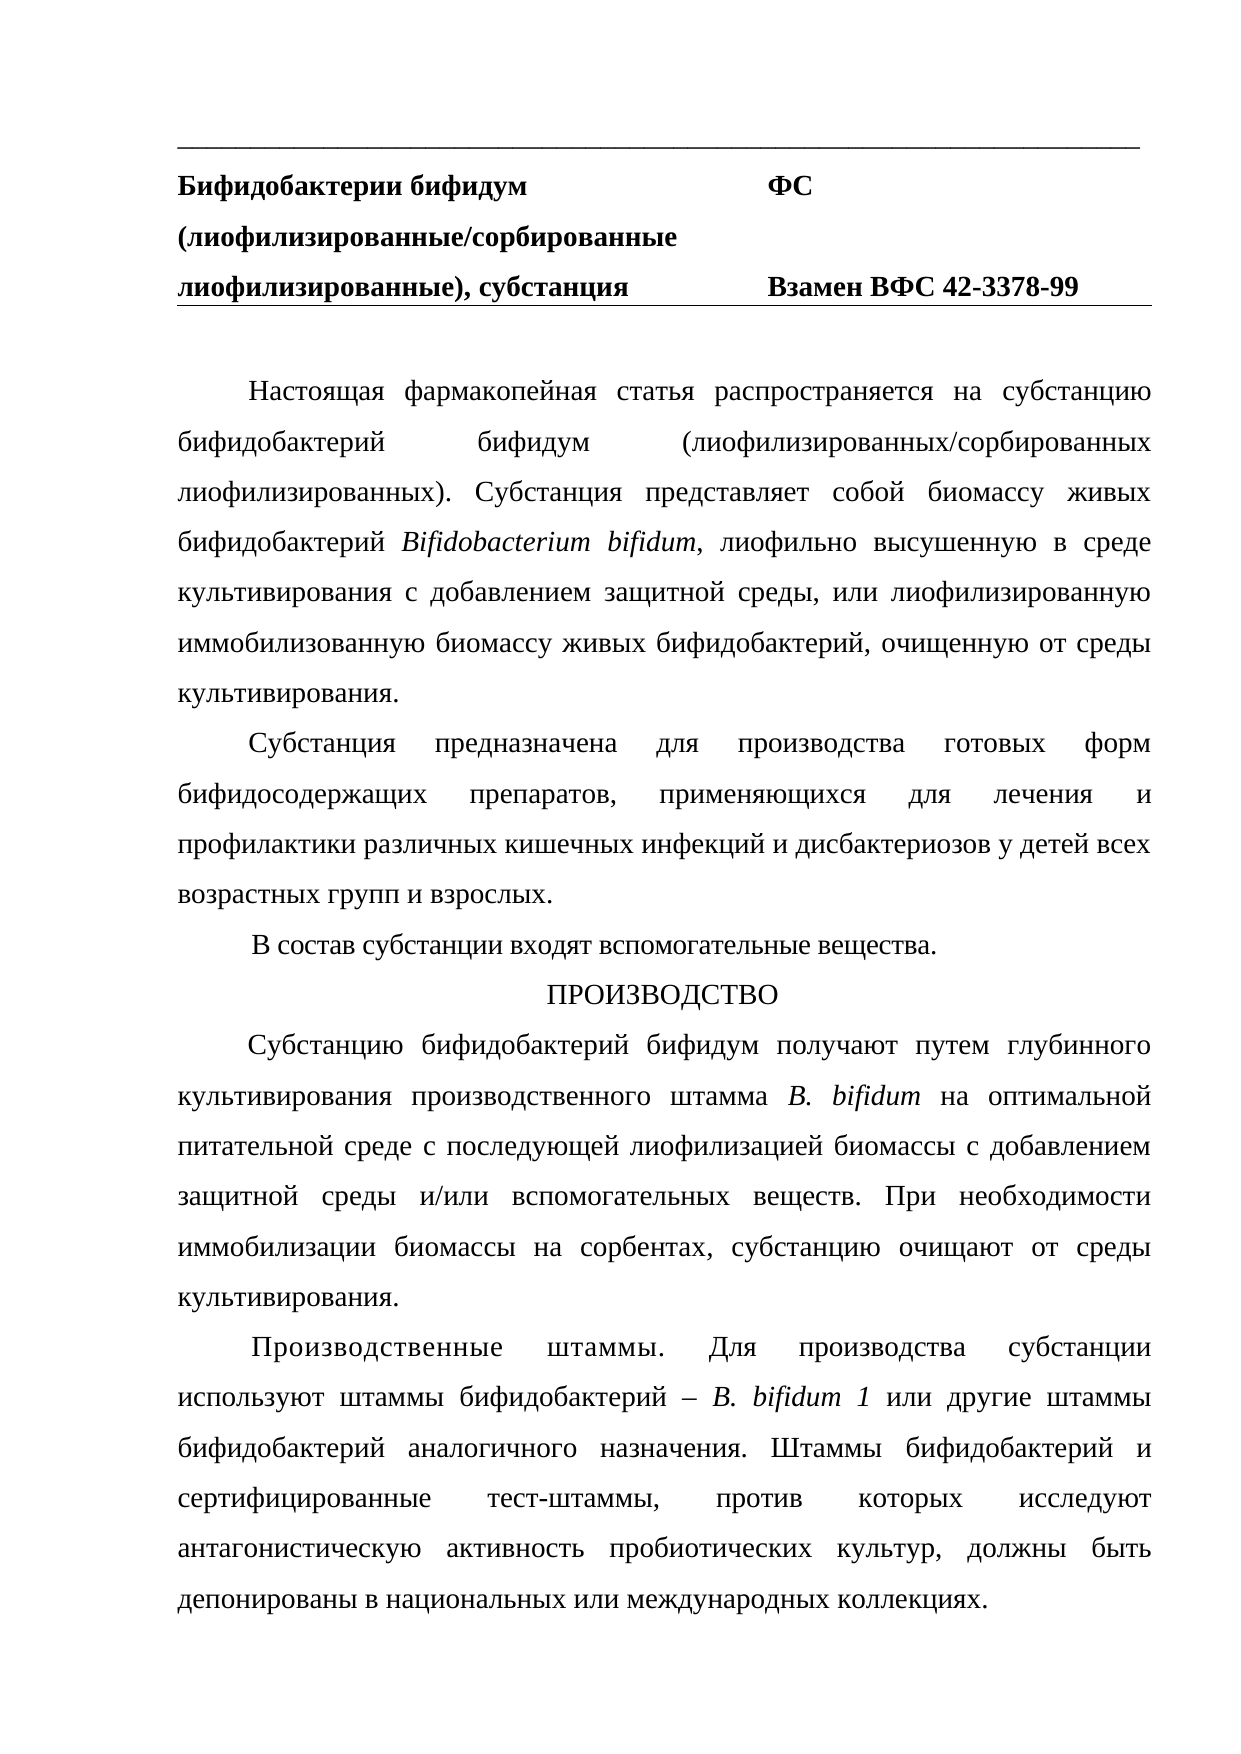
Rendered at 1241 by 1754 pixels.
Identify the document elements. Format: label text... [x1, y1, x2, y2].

text Настоящая фармакопейная статья распространяется на субстанцию бифидобактерий бифидум (лиофилизированных/сорбированных лиофилизированных). Субстанция представляет собой биомассу живых бифидобактерий Bifidobacterium bifidum, лиофильно высушенную в среде культивирования с добавлением защитной среды, или лиофилизированную иммобилизованную биомассу живых бифидобактерий, очищенную от среды культивирования. [177, 373, 1152, 709]
text Производственные штаммы. Для производства субстанции используют штаммы бифидобактерий – B. bifidum 1 или другие штаммы бифидобактерий аналогичного назначения. Штаммы бифидобактерий и сертифицированные тест-штаммы, против которых исследуют антагонистическую активность пробиотических культур, должны быть депонированы в национальных или международных коллекциях. [177, 1329, 1152, 1614]
text лиофилизированные), cубстанция Взамен ВФС 42-3378-99 [177, 269, 1152, 305]
text ПРОИЗВОДСТВО [177, 977, 1152, 1011]
text __________________________________________________________________ [177, 118, 1152, 152]
text Бифидобактерии бифидум ФС [177, 168, 1152, 202]
text Субстанция предназначена для производства готовых форм бифидосодержащих препаратов, применяющихся для лечения и профилактики различных кишечных инфекций и дисбактериозов у детей всех возрастных групп и взрослых. [177, 726, 1152, 910]
text Субстанцию бифидобактерий бифидум получают путем глубинного культивирования производственного штамма B. bifidum на оптимальной питательной среде с последующей лиофилизацией биомассы с добавлением защитной среды и/или вспомогательных веществ. При необходимости иммобилизации биомассы на сорбентах, субстанцию очищают от среды культивирования. [177, 1027, 1152, 1312]
text В состав субстанции входят вспомогательные вещества. [177, 927, 1152, 960]
text (лиофилизированные/сорбированные [177, 219, 1152, 252]
